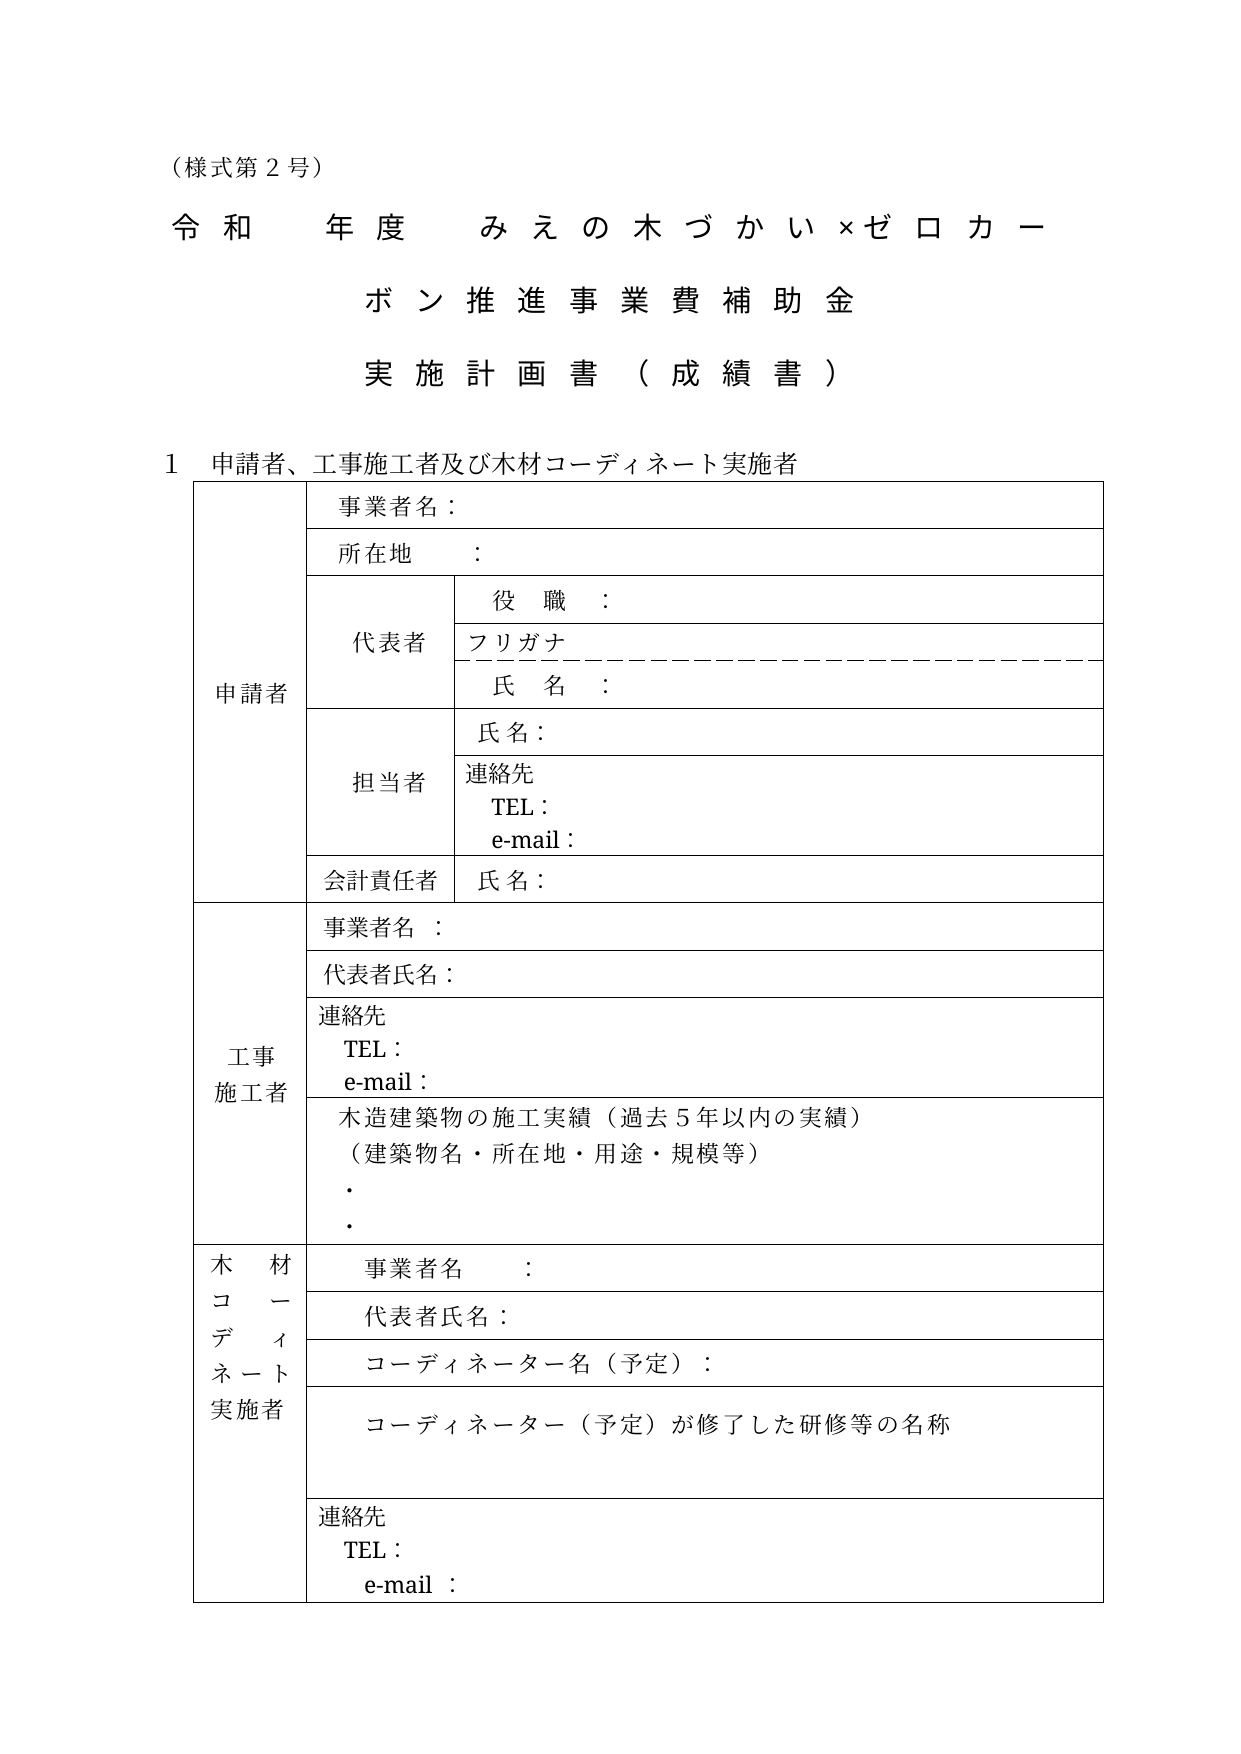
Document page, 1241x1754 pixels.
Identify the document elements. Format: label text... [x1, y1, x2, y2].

table_cell 所在地 ： [307, 529, 1103, 575]
text 実施計画書（成績書） [159, 335, 1081, 408]
table_header 申請者 [194, 482, 306, 902]
table_cell 担当者 [307, 709, 454, 855]
table_cell 事業者名 ： [307, 903, 1103, 949]
table_cell 代表者氏名： [307, 1292, 1103, 1338]
table_cell 役 職 ： [455, 576, 1103, 623]
table_header 事業者名： [307, 482, 1103, 528]
table_cell コーディネーター名（予定）： [307, 1340, 1103, 1386]
table_cell 会計責任者 [307, 856, 454, 902]
table_cell 代表者 [307, 576, 454, 707]
text （様式第２号） [159, 148, 1081, 184]
table_cell フリガナ [455, 624, 1103, 660]
table_cell 連絡先 TEL： e-mail： [455, 756, 1103, 855]
text １ 申請者、工事施工者及び木材コーディネート実施者 [159, 444, 1081, 481]
table_cell 氏 名： [455, 709, 1103, 755]
table_cell コーディネーター（予定）が修了した研修等の名称 [307, 1387, 1103, 1498]
table_cell 事業者名 ： [307, 1245, 1103, 1291]
table_cell 代表者氏名： [307, 951, 1103, 997]
table_cell 木造建築物の施工実績（過去５年以内の実績） （建築物名・所在地・用途・規模等） ・ ・ [307, 1098, 1103, 1244]
table_cell 連絡先 TEL： e-mail： [307, 998, 1103, 1097]
table_cell 工事 施工者 [194, 903, 306, 1244]
table_cell 連絡先 TEL： e-mail： [307, 1499, 1103, 1602]
text 令和 年度 みえの木づかい×ゼロカーボン推進事業費補助金 [159, 189, 1081, 335]
table_cell 氏 名 ： [455, 660, 1103, 707]
table_cell 氏 名： [455, 856, 1103, 902]
table_cell 木材コーディネート実施者 [194, 1245, 306, 1602]
